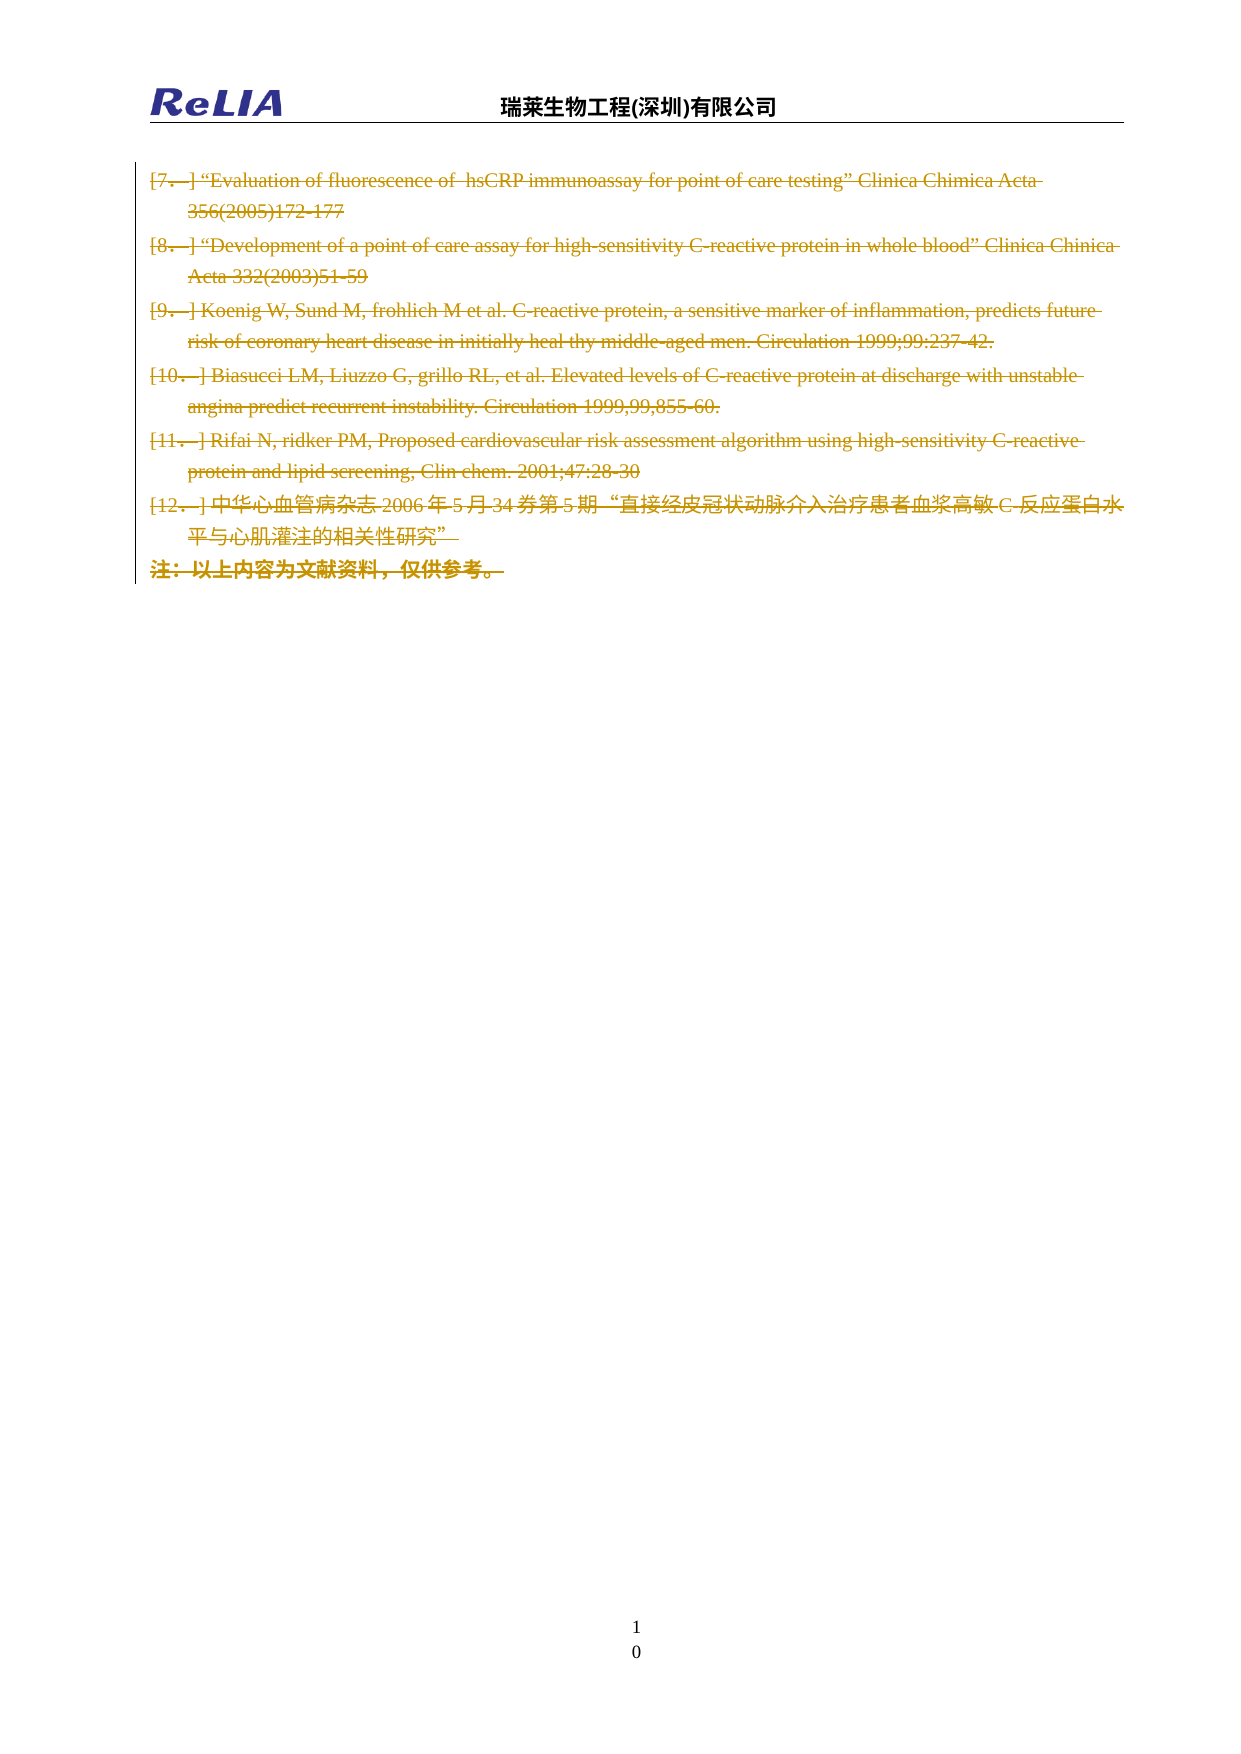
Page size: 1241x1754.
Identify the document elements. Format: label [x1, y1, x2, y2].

picture [150, 88, 282, 116]
